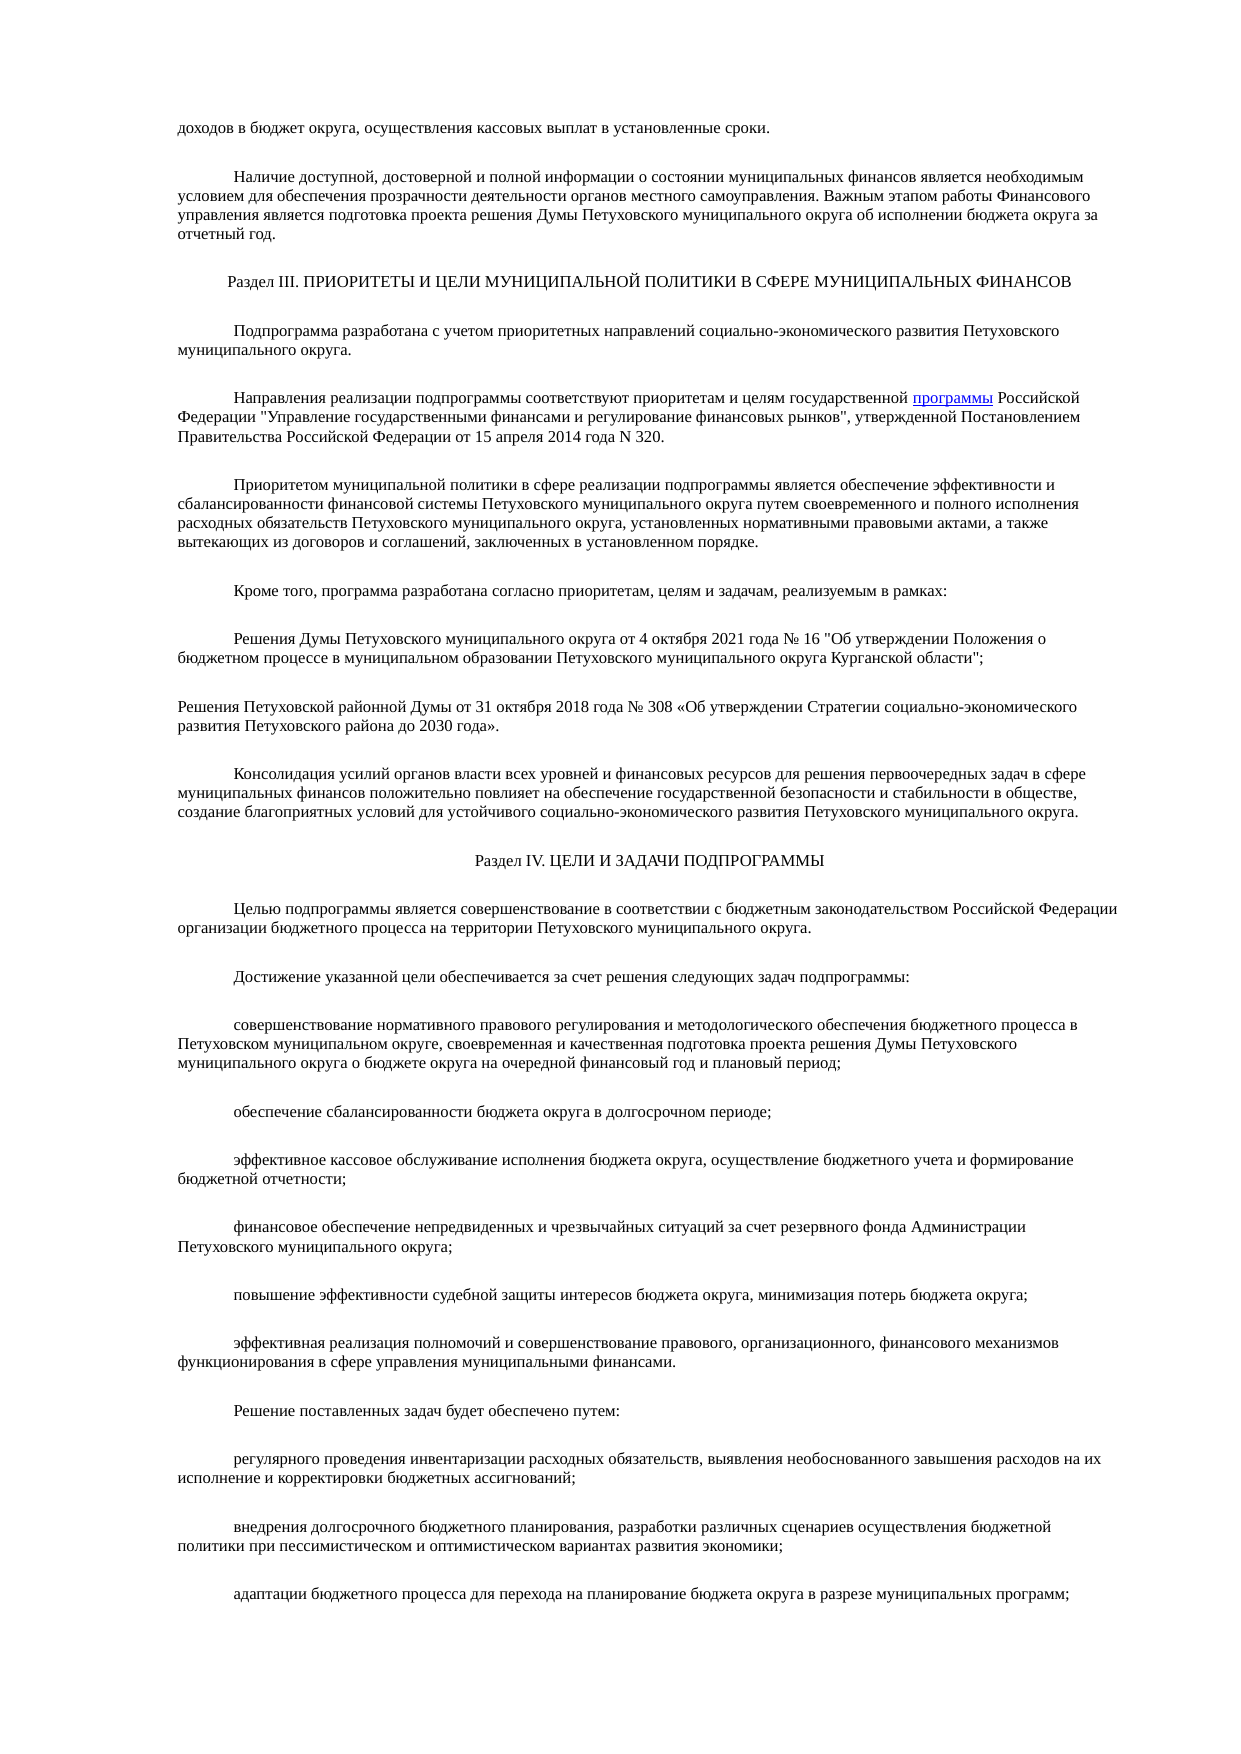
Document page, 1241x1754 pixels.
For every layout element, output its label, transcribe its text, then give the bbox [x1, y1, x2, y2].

text регулярного проведения инвентаризации расходных обязательств, выявления необоснованного завышения расходов на их исполнение и корректировки бюджетных ассигнований; [177, 1449, 1122, 1487]
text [177, 118, 1122, 137]
text Раздел IV. ЦЕЛИ И ЗАДАЧИ ПОДПРОГРАММЫ [177, 851, 1122, 870]
text повышение эффективности судебной защиты интересов бюджета округа, минимизация потерь бюджета округа; [177, 1285, 1122, 1304]
text Наличие доступной, достоверной и полной информации о состоянии муниципальных финансов является необходимым условием для обеспечения прозрачности деятельности органов местного самоуправления. Важным этапом работы Финансового управления является подготовка проекта решения Думы Петуховского муниципального округа об исполнении бюджета округа за отчетный год. [177, 166, 1122, 243]
text Кроме того, программа разработана согласно приоритетам, целям и задачам, реализуемым в рамках: [177, 581, 1122, 600]
text Приоритетом муниципальной политики в сфере реализации подпрограммы является обеспечение эффективности и сбалансированности финансовой системы Петуховского муниципального округа путем своевременного и полного исполнения расходных обязательств Петуховского муниципального округа, установленных нормативными правовыми актами, а также вытекающих из договоров и соглашений, заключенных в установленном порядке. [177, 475, 1122, 551]
text Направления реализации подпрограммы соответствуют приоритетам и целям государственной программы Российской Федерации "Управление государственными финансами и регулирование финансовых рынков", утвержденной Постановлением Правительства Российской Федерации от 15 апреля 2014 года N 320. [177, 388, 1122, 446]
text Решения Думы Петуховского муниципального округа от 4 октября 2021 года № 16 "Об утверждении Положения о бюджетном процессе в муниципальном образовании Петуховского муниципального округа Курганской области"; [177, 629, 1122, 667]
text Раздел III. ПРИОРИТЕТЫ И ЦЕЛИ МУНИЦИПАЛЬНОЙ ПОЛИТИКИ В СФЕРЕ МУНИЦИПАЛЬНЫХ ФИНАНСОВ [177, 272, 1122, 291]
text эффективная реализация полномочий и совершенствование правового, организационного, финансового механизмов функционирования в сфере управления муниципальными финансами. [177, 1333, 1122, 1371]
text Решения Петуховской районной Думы от 31 октября 2018 года № 308 «Об утверждении Стратегии социально-экономического развития Петуховского района до 2030 года». [177, 696, 1122, 735]
text Подпрограмма разработана с учетом приоритетных направлений социально-экономического развития Петуховского муниципального округа. [177, 321, 1122, 359]
text совершенствование нормативного правового регулирования и методологического обеспечения бюджетного процесса в Петуховском муниципальном округе, своевременная и качественная подготовка проекта решения Думы Петуховского муниципального округа о бюджете округа на очередной финансовый год и плановый период; [177, 1015, 1122, 1072]
text эффективное кассовое обслуживание исполнения бюджета округа, осуществление бюджетного учета и формирование бюджетной отчетности; [177, 1150, 1122, 1188]
text Целью подпрограммы является совершенствование в соответствии с бюджетным законодательством Российской Федерации организации бюджетного процесса на территории Петуховского муниципального округа. [177, 899, 1122, 937]
text внедрения долгосрочного бюджетного планирования, разработки различных сценариев осуществления бюджетной политики при пессимистическом и оптимистическом вариантах развития экономики; [177, 1516, 1122, 1555]
text обеспечение сбалансированности бюджета округа в долгосрочном периоде; [177, 1101, 1122, 1121]
text финансовое обеспечение непредвиденных и чрезвычайных ситуаций за счет резервного фонда Администрации Петуховского муниципального округа; [177, 1217, 1122, 1256]
text Консолидация усилий органов власти всех уровней и финансовых ресурсов для решения первоочередных задач в сфере муниципальных финансов положительно повлияет на обеспечение государственной безопасности и стабильности в обществе, создание благоприятных условий для устойчивого социально-экономического развития Петуховского муниципального округа. [177, 764, 1122, 821]
text Достижение указанной цели обеспечивается за счет решения следующих задач подпрограммы: [177, 966, 1122, 986]
text Решение поставленных задач будет обеспечено путем: [177, 1401, 1122, 1420]
text адаптации бюджетного процесса для перехода на планирование бюджета округа в разрезе муниципальных программ; [177, 1584, 1122, 1603]
